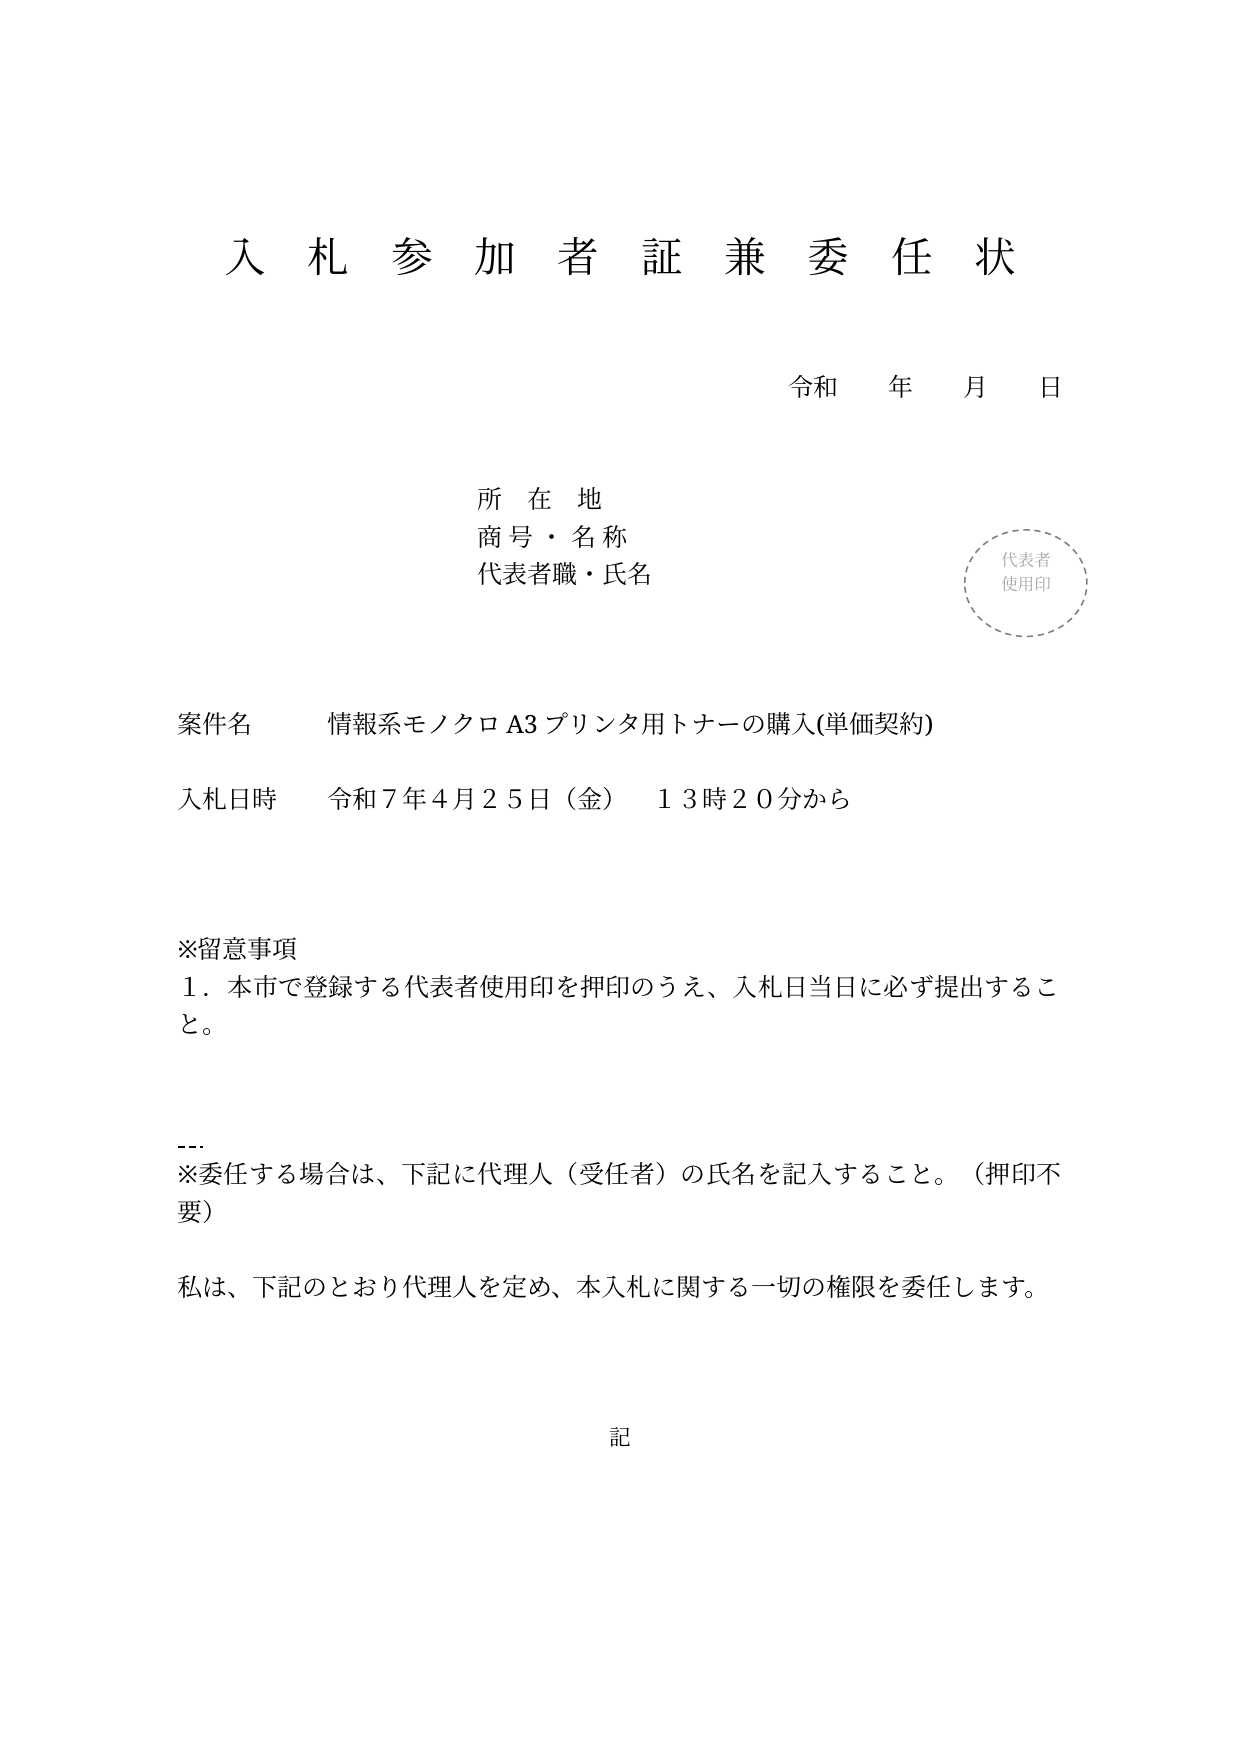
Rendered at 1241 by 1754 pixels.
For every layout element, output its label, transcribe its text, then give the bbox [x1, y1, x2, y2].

text 所在地 [177, 479, 1063, 517]
text 入札日時 令和７年４月２５日（金） １３時２０分から [177, 779, 1063, 817]
text 案件名 情報系モノクロA3プリンタ用トナーの購入(単価契約) [177, 704, 1063, 742]
text １．本市で登録する代表者使用印を押印のうえ、入札日当日に必ず提出すること。 [177, 967, 1063, 1042]
text 代表者職・氏名 [177, 554, 973, 592]
text ※委任する場合は、下記に代理人（受任者）の氏名を記入すること。（押印不要） [177, 1154, 1063, 1229]
text 商号・名称 [177, 517, 1063, 554]
text 私は、下記のとおり代理人を定め、本入札に関する一切の権限を委任します。 [177, 1267, 1063, 1304]
text ※留意事項 [177, 929, 1063, 967]
text 入 札 参 加 者 証 兼 委 任 状 [177, 217, 1063, 292]
text 令和 年 月 日 [177, 367, 1063, 404]
subtitle 記 [177, 1417, 1063, 1454]
